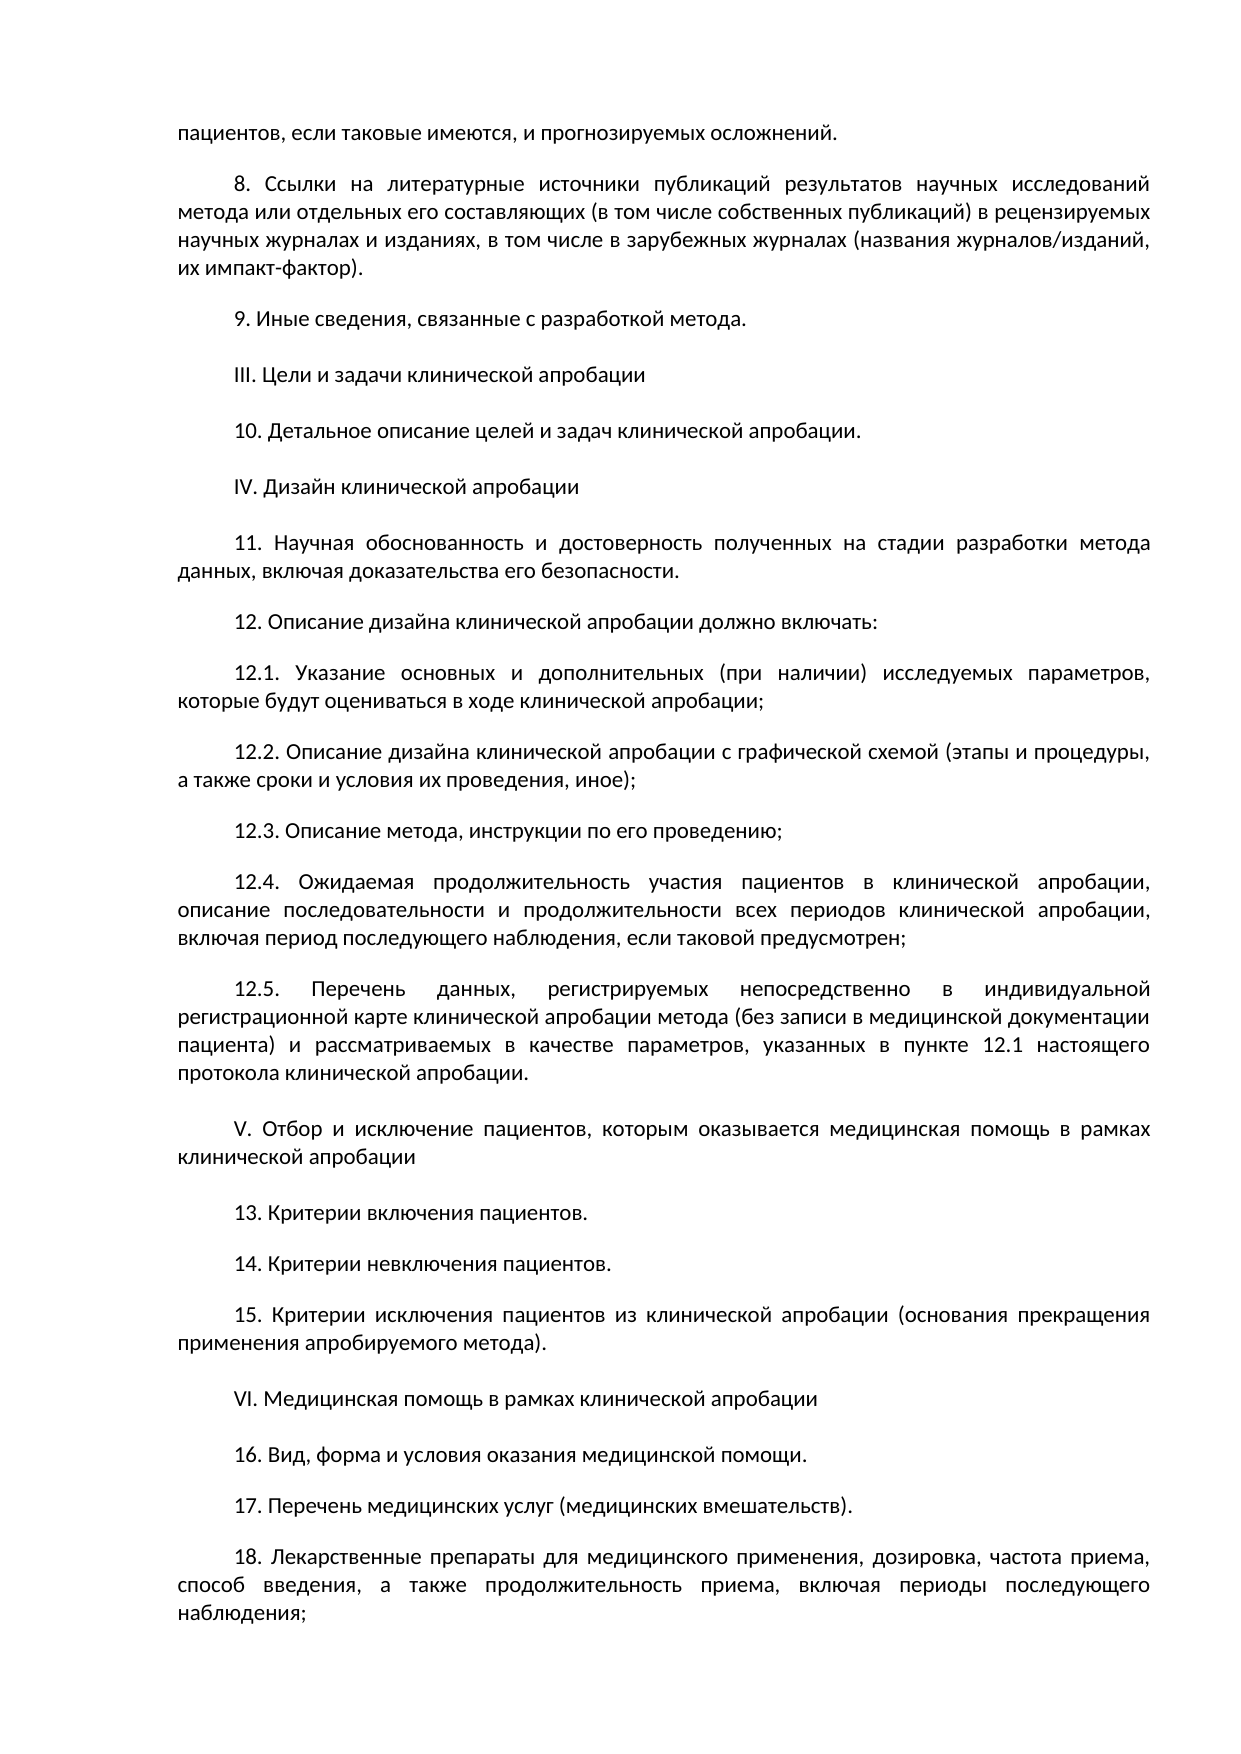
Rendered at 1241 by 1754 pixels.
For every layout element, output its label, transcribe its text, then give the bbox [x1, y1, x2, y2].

text 14. Критерии невключения пациентов. [177, 1249, 1152, 1277]
text 15. Критерии исключения пациентов из клинической апробации (основания прекращения применения апробируемого метода). [177, 1300, 1152, 1356]
text 17. Перечень медицинских услуг (медицинских вмешательств). [177, 1491, 1152, 1519]
text 18. Лекарственные препараты для медицинского применения, дозировка, частота приема, способ введения, а также продолжительность приема, включая периоды последующего наблюдения; [177, 1542, 1152, 1626]
text IV. Дизайн клинической апробации [177, 472, 1152, 500]
text 11. Научная обоснованность и достоверность полученных на стадии разработки метода данных, включая доказательства его безопасности. [177, 528, 1152, 584]
text 12. Описание дизайна клинической апробации должно включать: [177, 607, 1152, 635]
text 12.5. Перечень данных, регистрируемых непосредственно в индивидуальной регистрационной карте клинической апробации метода (без записи в медицинской документации пациента) и рассматриваемых в качестве параметров, указанных в пункте 12.1 настоящего протокола клинической апробации. [177, 974, 1152, 1086]
text 16. Вид, форма и условия оказания медицинской помощи. [177, 1440, 1152, 1468]
text 13. Критерии включения пациентов. [177, 1198, 1152, 1226]
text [177, 118, 1152, 146]
text V. Отбор и исключение пациентов, которым оказывается медицинская помощь в рамках клинической апробации [177, 1114, 1152, 1170]
text 8. Ссылки на литературные источники публикаций результатов научных исследований метода или отдельных его составляющих (в том числе собственных публикаций) в рецензируемых научных журналах и изданиях, в том числе в зарубежных журналах (названия журналов/изданий, их импакт-фактор). [177, 169, 1152, 281]
text III. Цели и задачи клинической апробации [177, 360, 1152, 388]
text VI. Медицинская помощь в рамках клинической апробации [177, 1384, 1152, 1412]
text 12.3. Описание метода, инструкции по его проведению; [177, 816, 1152, 844]
text 12.2. Описание дизайна клинической апробации с графической схемой (этапы и процедуры, а также сроки и условия их проведения, иное); [177, 737, 1152, 793]
text 12.1. Указание основных и дополнительных (при наличии) исследуемых параметров, которые будут оцениваться в ходе клинической апробации; [177, 658, 1152, 714]
text 10. Детальное описание целей и задач клинической апробации. [177, 416, 1152, 444]
text 12.4. Ожидаемая продолжительность участия пациентов в клинической апробации, описание последовательности и продолжительности всех периодов клинической апробации, включая период последующего наблюдения, если таковой предусмотрен; [177, 867, 1152, 951]
text 9. Иные сведения, связанные с разработкой метода. [177, 304, 1152, 332]
